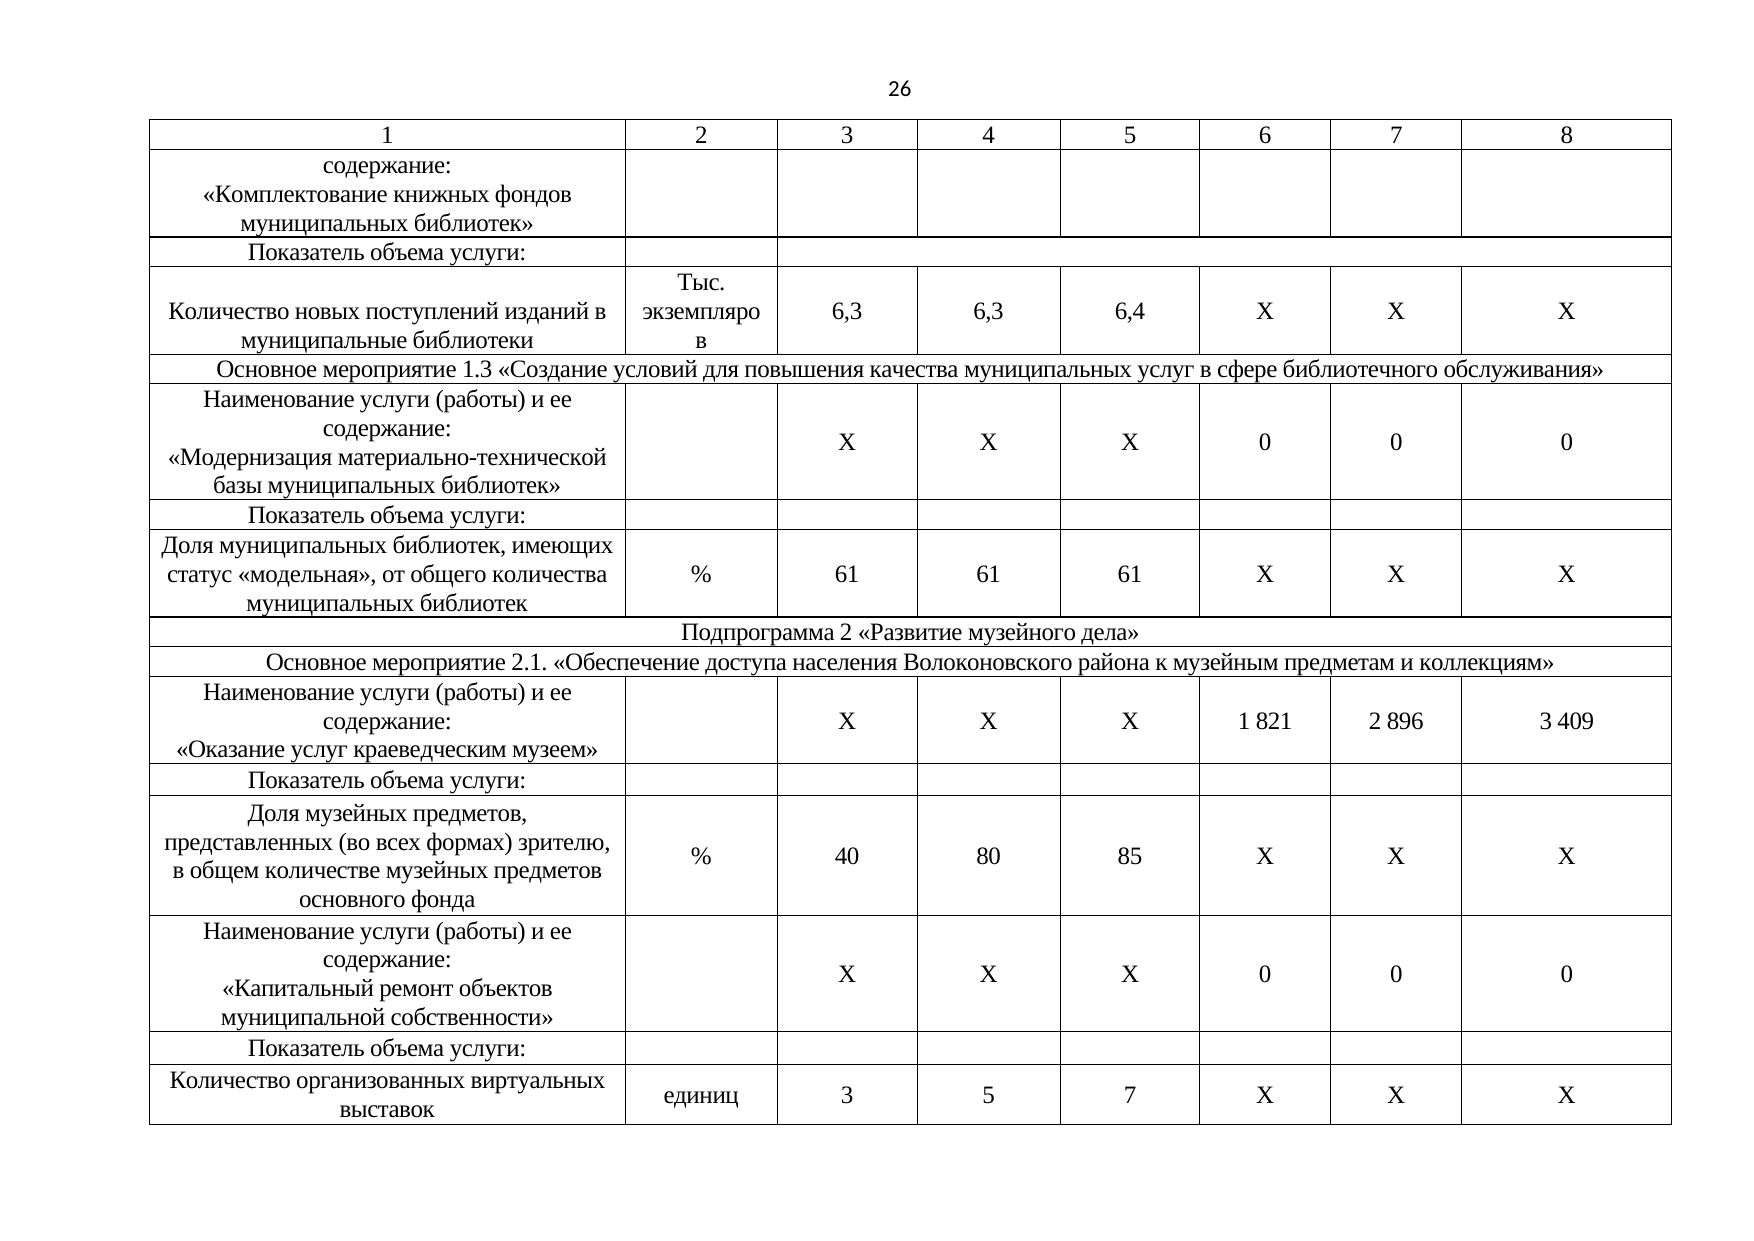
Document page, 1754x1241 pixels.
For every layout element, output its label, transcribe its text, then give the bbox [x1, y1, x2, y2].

table_cell 0 [1200, 916, 1330, 1031]
table_cell Х [1331, 796, 1461, 915]
table_cell 0 [1200, 150, 1330, 236]
table_cell [778, 1032, 917, 1064]
table_cell 0 [1331, 384, 1461, 499]
table_cell [1061, 1032, 1199, 1064]
table_cell [626, 150, 777, 236]
table_cell 0 [1462, 150, 1671, 236]
table_cell [1061, 764, 1199, 795]
table_cell [1200, 500, 1330, 529]
table_cell 6,4 [1061, 267, 1199, 353]
table_cell Х [1462, 530, 1671, 616]
table_cell % [626, 530, 777, 616]
table_cell [918, 1032, 1060, 1064]
table_cell 2 896 [1331, 677, 1461, 763]
table_header 3 [778, 120, 917, 149]
table_cell 6,3 [918, 267, 1060, 353]
table_header 1 [150, 120, 625, 149]
table_cell 85 [1061, 796, 1199, 915]
table_cell Х [1462, 796, 1671, 915]
table_cell Х [918, 916, 1060, 1031]
table_cell [626, 916, 777, 1031]
table_cell Основное мероприятие 1.3 «Создание условий для повышения качества муниципальных услуг в сфере библиотечного обслуживания» [150, 355, 1671, 383]
table_cell 0 [1462, 384, 1671, 499]
table_header 7 [1331, 120, 1461, 149]
table_cell 61 [1061, 530, 1199, 616]
table_cell 1 821 [1200, 677, 1330, 763]
table_cell 3 409 [1462, 677, 1671, 763]
table_cell Наименование услуги (работы) и ее содержание: «Оказание услуг краеведческим музеем» [150, 677, 625, 763]
table_cell 40 [778, 796, 917, 915]
table_header 2 [626, 120, 777, 149]
table_cell Х [1462, 267, 1671, 353]
table_cell [918, 500, 1060, 529]
table_cell единиц [626, 1065, 777, 1124]
table_cell Тыс. экземпляров [626, 267, 777, 353]
table_cell Количество организованных виртуальных выставок [150, 1065, 625, 1124]
table_cell 80 [918, 796, 1060, 915]
table_cell Показатель объема услуги: [150, 1032, 625, 1064]
table_cell [1331, 764, 1461, 795]
table_cell 3 [778, 1065, 917, 1124]
table_cell 61 [778, 530, 917, 616]
table_cell [626, 500, 777, 529]
table_cell 0 [1331, 150, 1461, 236]
table_cell Х [778, 677, 917, 763]
table_cell [1331, 500, 1461, 529]
table_cell [626, 238, 777, 266]
table_cell Основное мероприятие 2.1. «Обеспечение доступа населения Волоконовского района к музейным предметам и коллекциям» [150, 647, 1671, 676]
table_cell Х [1061, 677, 1199, 763]
table_cell [626, 1032, 777, 1064]
table_cell Х [1200, 796, 1330, 915]
table_cell Доля музейных предметов, представленных (во всех формах) зрителю, в общем количестве музейных предметов основного фонда [150, 796, 625, 915]
table_cell Х [778, 150, 917, 236]
table_cell Х [1061, 150, 1199, 236]
table_header 4 [918, 120, 1060, 149]
table_cell Х [1061, 916, 1199, 1031]
table_cell Подпрограмма 2 «Развитие музейного дела» [150, 618, 1671, 646]
table_cell [778, 764, 917, 795]
table_cell Х [1462, 1065, 1671, 1124]
table_cell 5 [918, 1065, 1060, 1124]
table_cell [778, 238, 1671, 266]
table_cell Наименование услуги (работы) и ее содержание: «Капитальный ремонт объектов муниципальной собственности» [150, 916, 625, 1031]
table_cell Х [778, 916, 917, 1031]
table_cell 7 [1061, 1065, 1199, 1124]
table_cell [626, 384, 777, 499]
table_cell [1200, 1032, 1330, 1064]
table_cell [626, 677, 777, 763]
table_cell 6,3 [778, 267, 917, 353]
table_cell [626, 764, 777, 795]
table_cell [1061, 500, 1199, 529]
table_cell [150, 150, 625, 236]
table_cell Х [1200, 267, 1330, 353]
table_cell 0 [1331, 916, 1461, 1031]
table_cell Наименование услуги (работы) и ее содержание: «Модернизация материально-технической базы муниципальных библиотек» [150, 384, 625, 499]
table_cell 61 [918, 530, 1060, 616]
table_cell Показатель объема услуги: [150, 500, 625, 529]
table_cell 0 [1200, 384, 1330, 499]
table_cell [1331, 1032, 1461, 1064]
table_cell Х [1331, 1065, 1461, 1124]
table_cell [1462, 764, 1671, 795]
table_cell Х [1331, 530, 1461, 616]
table_cell Показатель объема услуги: [150, 764, 625, 795]
table_header 5 [1061, 120, 1199, 149]
table_header 8 [1462, 120, 1671, 149]
table_cell Показатель объема услуги: [150, 238, 625, 266]
table_cell Доля муниципальных библиотек, имеющих статус «модельная», от общего количества муниципальных библиотек [150, 530, 625, 616]
table_cell [1200, 764, 1330, 795]
table_cell Х [918, 677, 1060, 763]
table_cell Х [918, 384, 1060, 499]
table_cell Количество новых поступлений изданий в муниципальные библиотеки [150, 267, 625, 353]
table_cell 0 [1462, 916, 1671, 1031]
table_cell Х [778, 384, 917, 499]
table_cell [918, 764, 1060, 795]
table_cell Х [1200, 530, 1330, 616]
table_cell Х [918, 150, 1060, 236]
table_cell [1462, 500, 1671, 529]
table_cell Х [1061, 384, 1199, 499]
table_cell Х [1331, 267, 1461, 353]
table_cell Х [1200, 1065, 1330, 1124]
table_cell [1462, 1032, 1671, 1064]
table_header 6 [1200, 120, 1330, 149]
table_cell [778, 500, 917, 529]
table_cell % [626, 796, 777, 915]
